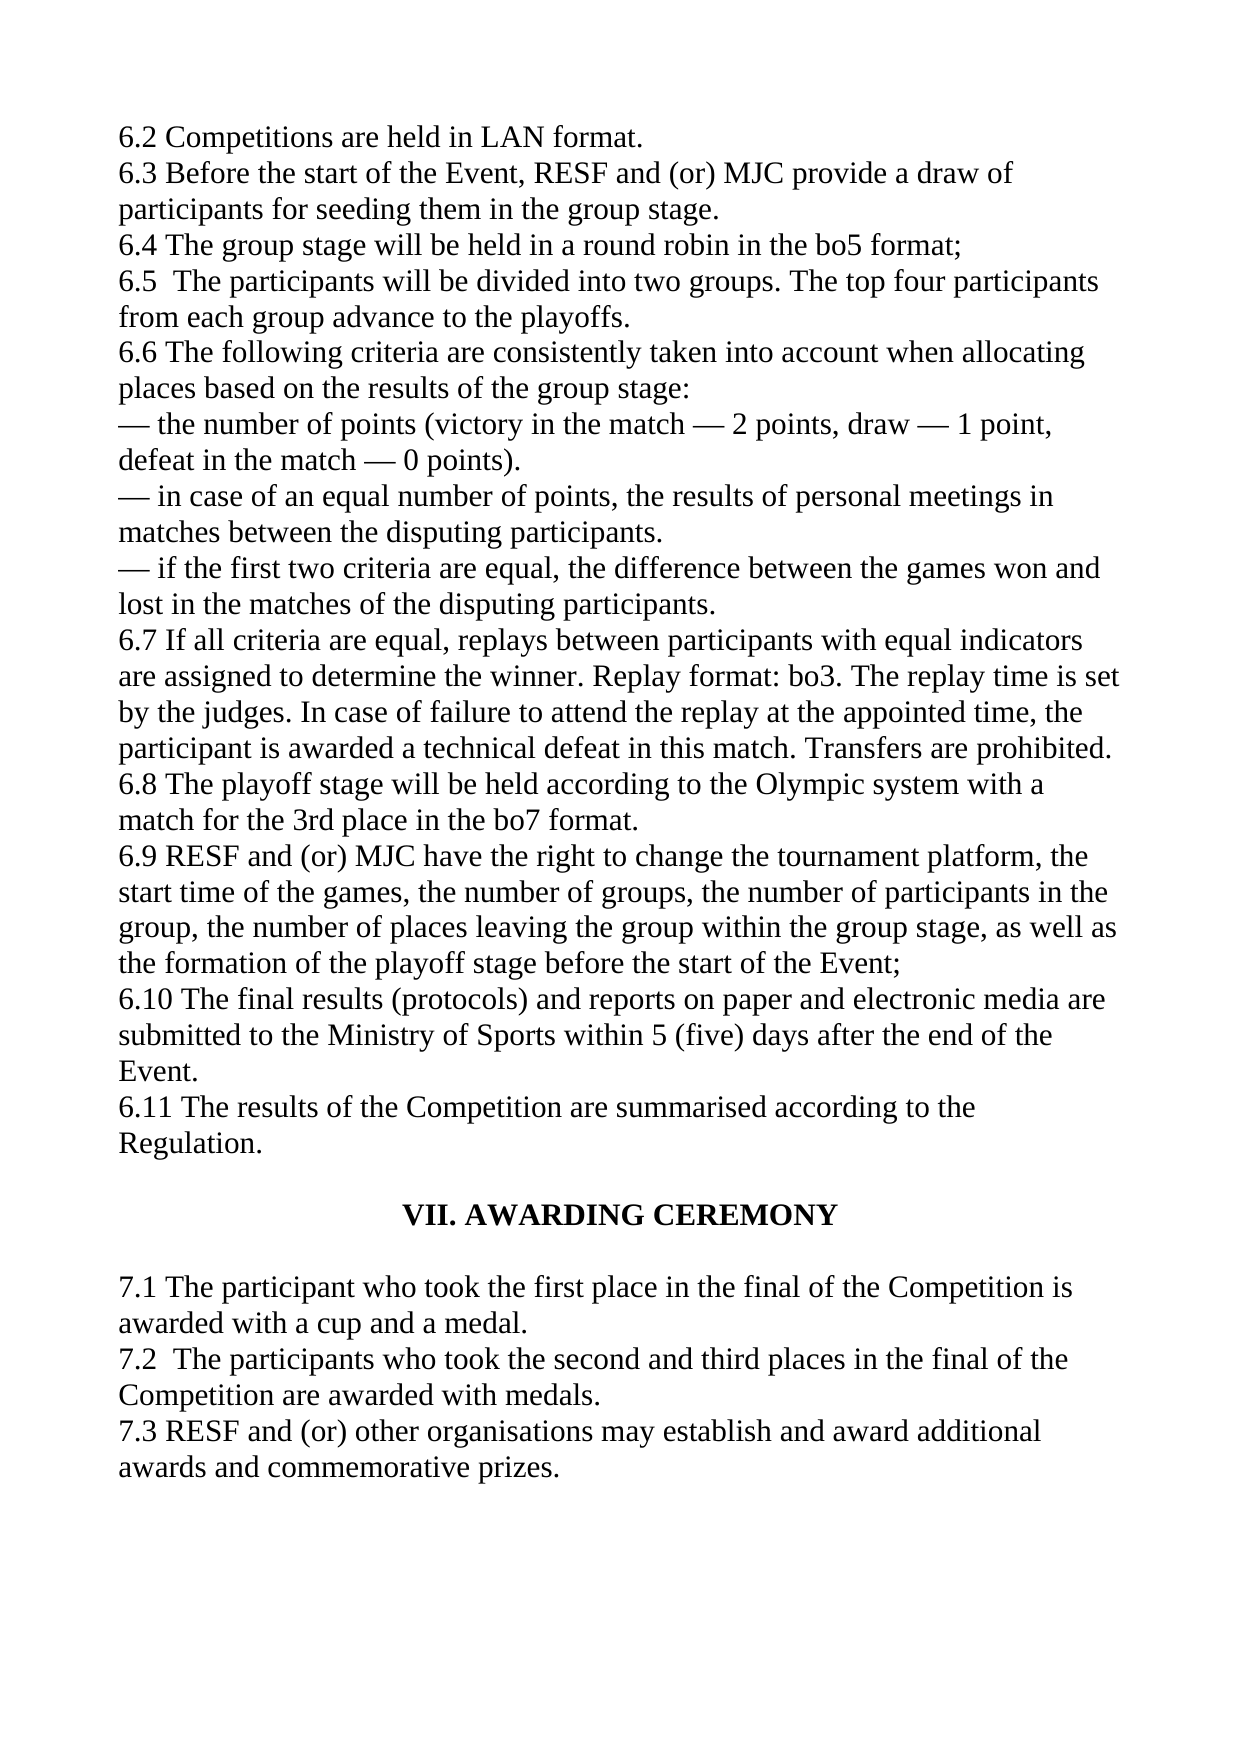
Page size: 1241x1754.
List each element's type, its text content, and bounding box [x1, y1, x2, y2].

text 6.5 The participants will be divided into two groups. The top four participants from each group advance to the playoffs. [118, 262, 1122, 334]
text VII. AWARDING CEREMONY [118, 1196, 1122, 1232]
text — if the first two criteria are equal, the difference between the games won and lost in the matches of the disputing participants. [118, 549, 1122, 621]
text 6.3 Before the start of the Event, RESF and (or) MJC provide a draw of participants for seeding them in the group stage. [118, 154, 1122, 226]
text 6.7 If all criteria are equal, replays between participants with equal indicators are assigned to determine the winner. Replay format: bo3. The replay time is set by the judges. In case of failure to attend the replay at the appointed time, the participant is awarded a technical defeat in this match. Transfers are prohibited. [118, 621, 1122, 765]
text 7.3 RESF and (or) other organisations may establish and award additional awards and commemorative prizes. [118, 1412, 1122, 1484]
text — in case of an equal number of points, the results of personal meetings in matches between the disputing participants. [118, 477, 1122, 549]
text 6.9 RESF and (or) MJC have the right to change the tournament platform, the start time of the games, the number of groups, the number of participants in the group, the number of places leaving the group within the group stage, as well as the formation of the playoff stage before the start of the Event; [118, 837, 1122, 981]
text 6.8 The playoff stage will be held according to the Olympic system with a match for the 3rd place in the bo7 format. [118, 765, 1122, 837]
text 7.1 The participant who took the first place in the final of the Competition is awarded with a cup and a medal. [118, 1268, 1122, 1340]
text 7.2 The participants who took the second and third places in the final of the Competition are awarded with medals. [118, 1340, 1122, 1412]
text 6.10 The final results (protocols) and reports on paper and electronic media are submitted to the Ministry of Sports within 5 (five) days after the end of the Event. [118, 981, 1122, 1088]
text 6.2 Competitions are held in LAN format. [118, 118, 1122, 154]
text 6.4 The group stage will be held in a round robin in the bo5 format; [118, 226, 1122, 262]
text 6.6 The following criteria are consistently taken into account when allocating places based on the results of the group stage: [118, 334, 1122, 406]
text — the number of points (victory in the match — 2 points, draw — 1 point, defeat in the match — 0 points). [118, 406, 1122, 477]
text 6.11 The results of the Competition are summarised according to the Regulation. [118, 1088, 1122, 1160]
